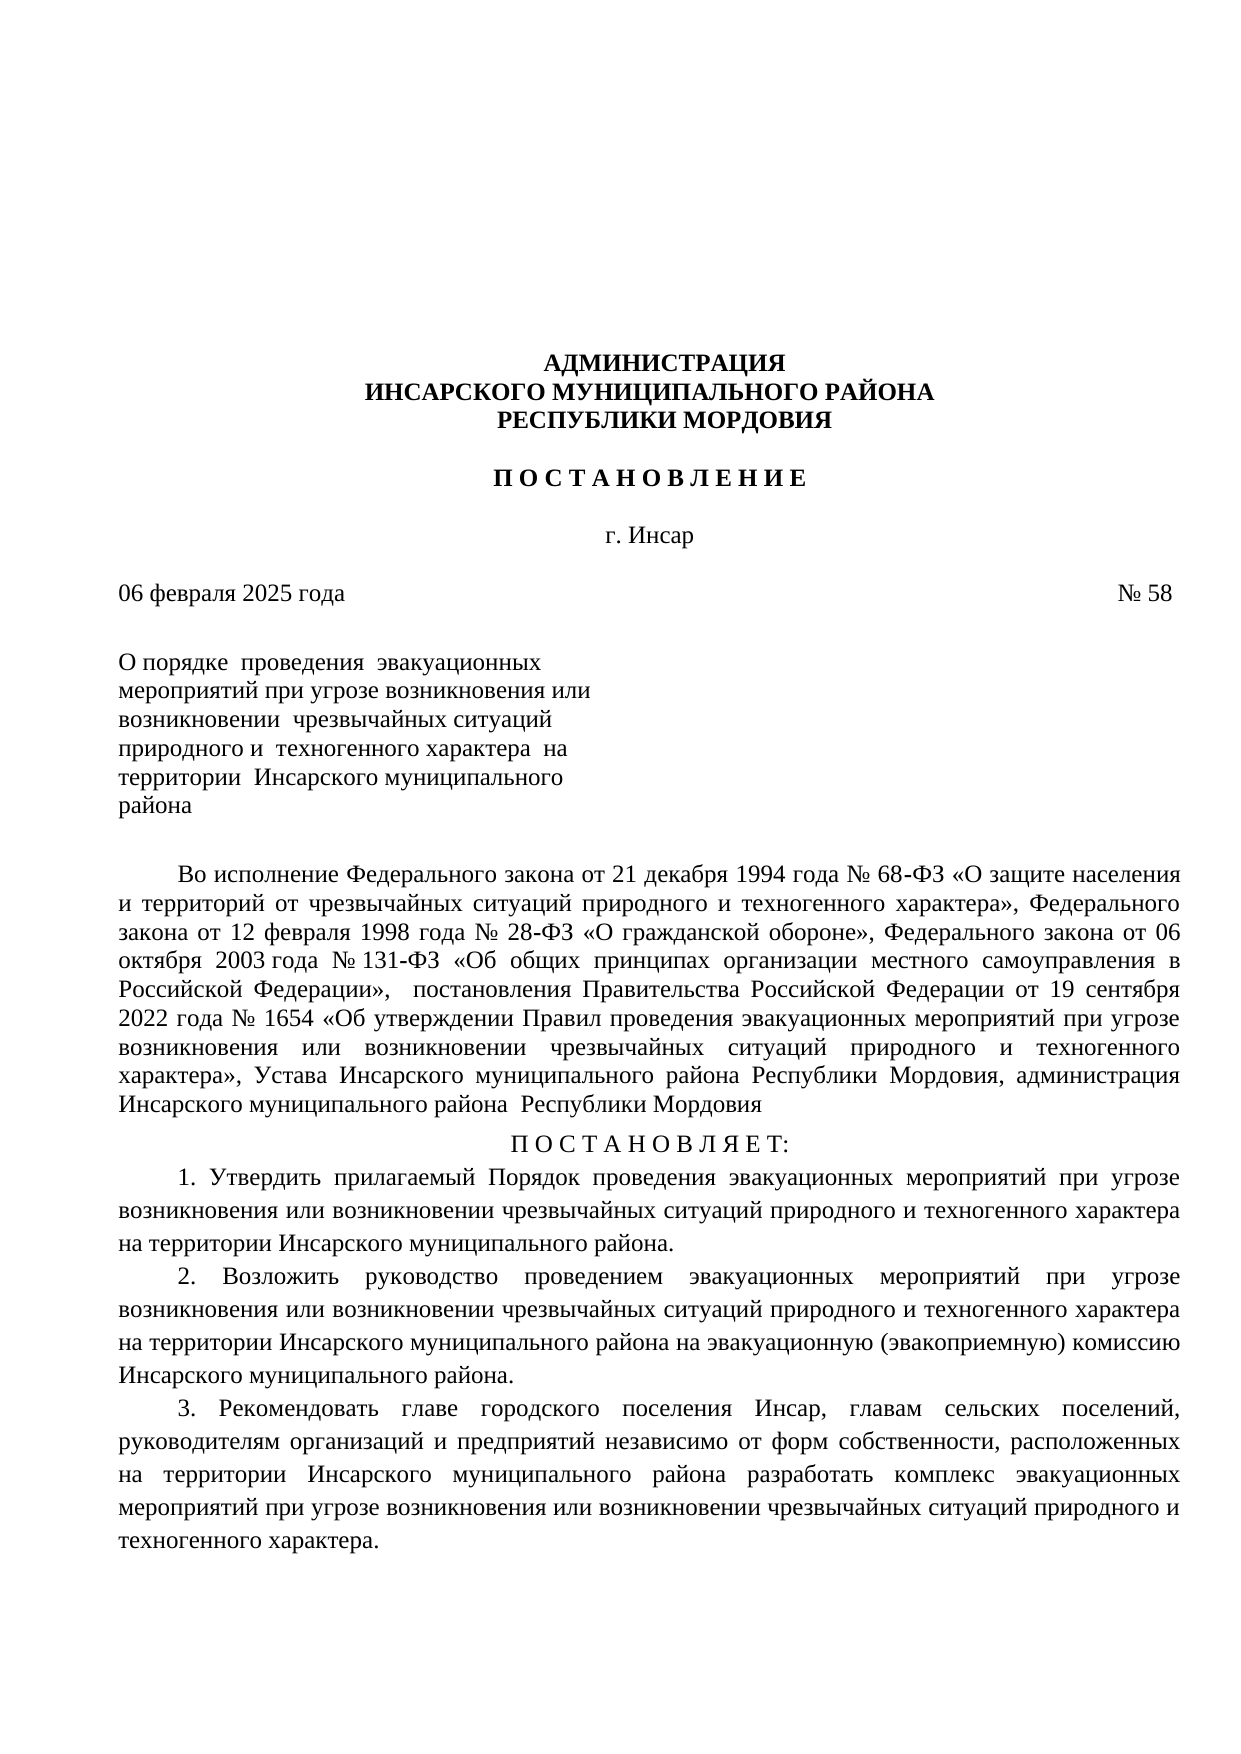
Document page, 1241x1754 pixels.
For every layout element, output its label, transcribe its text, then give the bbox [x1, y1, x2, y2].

text ИНСАРСКОГО МУНИЦИПАЛЬНОГО РАЙОНА [118, 377, 1181, 406]
text 2. Возложить руководство проведением эвакуационных мероприятий при угрозе возникновения или возникновении чрезвычайных ситуаций природного и техногенного характера на территории Инсарского муниципального района на эвакуационную (эвакоприемную) комиссию Инсарского муниципального района. [118, 1261, 1181, 1389]
text 1. Утвердить прилагаемый Порядок проведения эвакуационных мероприятий при угрозе возникновения или возникновении чрезвычайных ситуаций природного и техногенного характера на территории Инсарского муниципального района. [118, 1162, 1181, 1257]
text 3. Рекомендовать главе городского поселения Инсар, главам сельских поселений, руководителям организаций и предприятий независимо от форм собственности, расположенных на территории Инсарского муниципального района разработать комплекс эвакуационных мероприятий при угрозе возникновения или возникновении чрезвычайных ситуаций природного и техногенного характера. [118, 1393, 1181, 1554]
text П О С Т А Н О В Л Е Н И Е [118, 463, 1181, 492]
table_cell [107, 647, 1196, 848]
text П О С Т А Н О В Л Я Е Т: [118, 1129, 1181, 1158]
text РЕСПУБЛИКИ МОРДОВИЯ [118, 406, 1181, 434]
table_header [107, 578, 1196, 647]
subtitle Во исполнение Федерального закона от 21 декабря 1994 года № 68-ФЗ «О защите населения и территорий от чрезвычайных ситуаций природного и техногенного характера», Федерального закона от 12 февраля 1998 года № 28-ФЗ «О гражданской обороне», Федерального закона от 06 октября 2003 года № 131-ФЗ «Об общих принципах организации местного самоуправления в Российской Федерации», постановления Правительства Российской Федерации от 19 сентября 2022 года № 1654 «Об утверждении Правил проведения эвакуационных мероприятий при угрозе возникновения или возникновении чрезвычайных ситуаций природного и техногенного характера», Устава Инсарского муниципального района Республики Мордовия, администрация Инсарского муниципального района Республики Мордовия [118, 859, 1181, 1118]
text АДМИНИСТРАЦИЯ [118, 348, 1181, 377]
text г. Инсар [118, 521, 1181, 549]
